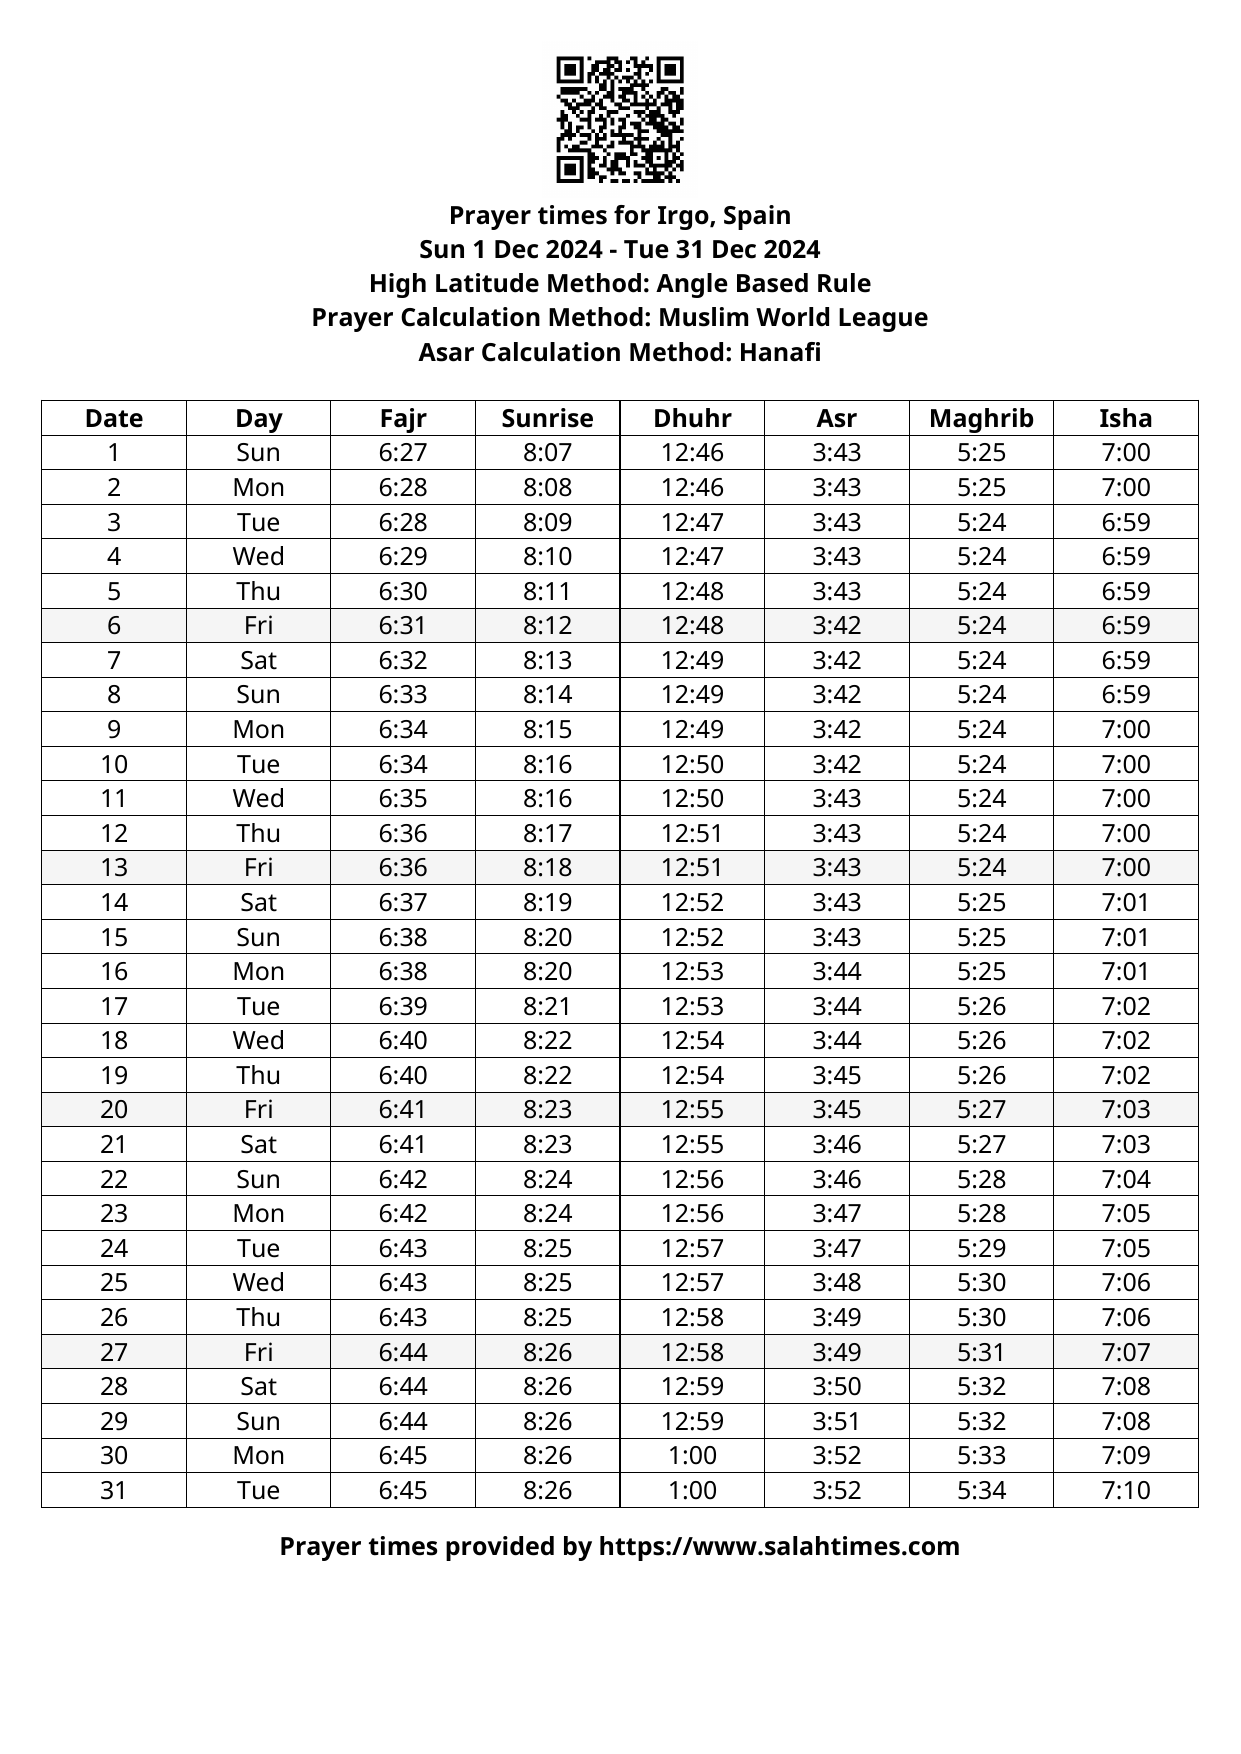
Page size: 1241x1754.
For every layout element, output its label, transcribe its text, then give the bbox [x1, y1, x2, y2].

table_cell 5:24 [910, 574, 1053, 607]
table_cell 6:41 [331, 1093, 475, 1126]
table_cell 3:48 [765, 1266, 909, 1299]
table_cell 8:26 [476, 1473, 619, 1507]
table_cell 7:00 [1054, 816, 1198, 849]
table_cell 12:58 [621, 1335, 764, 1368]
table_cell 12:54 [621, 1058, 764, 1092]
table_cell 5:28 [910, 1162, 1053, 1195]
table_cell 24 [42, 1231, 186, 1264]
table_cell 5:27 [910, 1093, 1053, 1126]
table_cell 6:45 [331, 1439, 475, 1472]
table_cell 6:59 [1054, 539, 1198, 573]
table_cell 5:24 [910, 747, 1053, 780]
table_cell 3:45 [765, 1093, 909, 1126]
table_cell Fri [187, 609, 330, 642]
table_cell 8:25 [476, 1300, 619, 1334]
table_cell 6:35 [331, 781, 475, 815]
table_cell Sun [187, 1404, 330, 1437]
table_cell 12:59 [621, 1404, 764, 1437]
table_cell 5:24 [910, 643, 1053, 677]
table_cell 12:47 [621, 505, 764, 538]
table_cell 8:07 [476, 436, 619, 469]
table_cell 18 [42, 1024, 186, 1057]
table_cell 6:59 [1054, 505, 1198, 538]
table_cell Tue [187, 989, 330, 1022]
table_cell Fri [187, 851, 330, 884]
table_cell 13 [42, 851, 186, 884]
table_cell 3:42 [765, 678, 909, 711]
table_cell 8:19 [476, 885, 619, 919]
table_cell 7:03 [1054, 1127, 1198, 1161]
table_cell 8:20 [476, 920, 619, 953]
table_cell 12:49 [621, 643, 764, 677]
table_cell 3:42 [765, 643, 909, 677]
table_cell Mon [187, 712, 330, 746]
table_cell 20 [42, 1093, 186, 1126]
table_cell 12:52 [621, 885, 764, 919]
table_cell 3:50 [765, 1369, 909, 1403]
table_cell 8:12 [476, 609, 619, 642]
table_cell 8:22 [476, 1058, 619, 1092]
table_cell 7:00 [1054, 781, 1198, 815]
table_cell Fri [187, 1335, 330, 1368]
table_cell 14 [42, 885, 186, 919]
table_cell 8:26 [476, 1404, 619, 1437]
table_cell 29 [42, 1404, 186, 1437]
table_cell 3:43 [765, 885, 909, 919]
table_cell 12:50 [621, 747, 764, 780]
table_cell 6:44 [331, 1335, 475, 1368]
table_cell 3:44 [765, 1024, 909, 1057]
table_cell Wed [187, 1266, 330, 1299]
table_cell 15 [42, 920, 186, 953]
text Asar Calculation Method: Hanafi [42, 334, 1198, 368]
table_cell Thu [187, 1300, 330, 1334]
table_cell 7:05 [1054, 1196, 1198, 1230]
table_cell Wed [187, 539, 330, 573]
table_cell 17 [42, 989, 186, 1022]
table_cell 5:24 [910, 609, 1053, 642]
table_cell 3:46 [765, 1127, 909, 1161]
table_cell 7:06 [1054, 1266, 1198, 1299]
table_cell 12:55 [621, 1093, 764, 1126]
table_cell 8:16 [476, 747, 619, 780]
table_cell 6:59 [1054, 643, 1198, 677]
table_cell 26 [42, 1300, 186, 1334]
table_cell 6:31 [331, 609, 475, 642]
table_cell 3:43 [765, 574, 909, 607]
table_cell 5:29 [910, 1231, 1053, 1264]
table_cell 6:32 [331, 643, 475, 677]
table_cell 5:24 [910, 781, 1053, 815]
table_cell 5:27 [910, 1127, 1053, 1161]
table_header Day [187, 401, 330, 434]
table_cell 6:34 [331, 712, 475, 746]
table_cell 12:51 [621, 816, 764, 849]
text High Latitude Method: Angle Based Rule [42, 266, 1198, 300]
table_cell 19 [42, 1058, 186, 1092]
table_cell Thu [187, 574, 330, 607]
table_cell 12:58 [621, 1300, 764, 1334]
text Sun 1 Dec 2024 - Tue 31 Dec 2024 [42, 232, 1198, 266]
table_header Isha [1054, 401, 1198, 434]
table_cell 5:30 [910, 1300, 1053, 1334]
text Prayer times for Irgo, Spain [42, 198, 1198, 232]
table_cell 7:02 [1054, 1058, 1198, 1092]
table_cell 4 [42, 539, 186, 573]
table_cell 12:49 [621, 678, 764, 711]
table_cell 1 [42, 436, 186, 469]
table_header Date [42, 401, 186, 434]
table_cell 1:00 [621, 1473, 764, 1507]
table_cell 5:26 [910, 1024, 1053, 1057]
table_cell 6:40 [331, 1058, 475, 1092]
table_cell 7:01 [1054, 885, 1198, 919]
table_cell 3:43 [765, 816, 909, 849]
table_cell 5:24 [910, 539, 1053, 573]
table_cell 21 [42, 1127, 186, 1161]
table_cell 12:56 [621, 1162, 764, 1195]
table_cell 5:34 [910, 1473, 1053, 1507]
table_cell 3:43 [765, 851, 909, 884]
table_cell 3:47 [765, 1196, 909, 1230]
table_cell 25 [42, 1266, 186, 1299]
table_cell 6:45 [331, 1473, 475, 1507]
table_cell 10 [42, 747, 186, 780]
table_cell 7:02 [1054, 989, 1198, 1022]
table_cell 8:18 [476, 851, 619, 884]
table_cell 6:42 [331, 1196, 475, 1230]
table_cell 6:34 [331, 747, 475, 780]
table_cell 30 [42, 1439, 186, 1472]
table_cell 7:08 [1054, 1369, 1198, 1403]
table_cell 8:26 [476, 1335, 619, 1368]
table_cell 3:43 [765, 781, 909, 815]
table_header Maghrib [910, 401, 1053, 434]
table_cell 5:25 [910, 885, 1053, 919]
table_cell 8:15 [476, 712, 619, 746]
table_cell Sun [187, 436, 330, 469]
table_cell 7 [42, 643, 186, 677]
table_cell 8:23 [476, 1127, 619, 1161]
table_cell 8:21 [476, 989, 619, 1022]
table_cell 6:37 [331, 885, 475, 919]
table_cell 12:49 [621, 712, 764, 746]
table_cell 6:59 [1054, 609, 1198, 642]
table_cell 8:26 [476, 1369, 619, 1403]
table_cell 5:24 [910, 678, 1053, 711]
table_cell Sat [187, 1369, 330, 1403]
table_cell 7:00 [1054, 747, 1198, 780]
table_cell 5:28 [910, 1196, 1053, 1230]
table_cell 5:25 [910, 954, 1053, 988]
table_cell 12:56 [621, 1196, 764, 1230]
table_cell 5:32 [910, 1369, 1053, 1403]
table_cell 12:57 [621, 1231, 764, 1264]
table_cell 8:22 [476, 1024, 619, 1057]
table_cell 7:06 [1054, 1300, 1198, 1334]
table_cell Thu [187, 816, 330, 849]
table_cell 3:52 [765, 1439, 909, 1472]
table_cell 7:00 [1054, 712, 1198, 746]
table_cell 3:45 [765, 1058, 909, 1092]
table_cell 16 [42, 954, 186, 988]
table_cell 12:50 [621, 781, 764, 815]
table_cell 12:48 [621, 609, 764, 642]
table_cell 8:11 [476, 574, 619, 607]
table_cell 5:24 [910, 712, 1053, 746]
text Prayer Calculation Method: Muslim World League [42, 300, 1198, 334]
table_cell 7:02 [1054, 1024, 1198, 1057]
table_cell 5:31 [910, 1335, 1053, 1368]
table_cell 7:00 [1054, 851, 1198, 884]
table_cell 22 [42, 1162, 186, 1195]
table_cell 5:30 [910, 1266, 1053, 1299]
table_cell 6 [42, 609, 186, 642]
table_cell 7:07 [1054, 1335, 1198, 1368]
table_cell 3:47 [765, 1231, 909, 1264]
table_cell 6:42 [331, 1162, 475, 1195]
table_cell 1:00 [621, 1439, 764, 1472]
table_cell 5:24 [910, 816, 1053, 849]
table_cell 12:54 [621, 1024, 764, 1057]
table_cell 7:08 [1054, 1404, 1198, 1437]
table_cell 7:03 [1054, 1093, 1198, 1126]
table_cell 12:53 [621, 989, 764, 1022]
table_cell Wed [187, 781, 330, 815]
table_cell 8:10 [476, 539, 619, 573]
table_cell 12:57 [621, 1266, 764, 1299]
table_cell Mon [187, 954, 330, 988]
table_cell 8:25 [476, 1266, 619, 1299]
table_cell 3:43 [765, 436, 909, 469]
table_cell 8:17 [476, 816, 619, 849]
table_cell 6:38 [331, 920, 475, 953]
table_cell 6:59 [1054, 574, 1198, 607]
table_cell 7:05 [1054, 1231, 1198, 1264]
table_cell 3:42 [765, 609, 909, 642]
table_cell 3:49 [765, 1335, 909, 1368]
table_cell Fri [187, 1093, 330, 1126]
table_cell Sat [187, 1127, 330, 1161]
table_cell 3 [42, 505, 186, 538]
table_cell Tue [187, 1473, 330, 1507]
table_cell 8:13 [476, 643, 619, 677]
table_cell 12:51 [621, 851, 764, 884]
table_cell 8:23 [476, 1093, 619, 1126]
table_cell 8:09 [476, 505, 619, 538]
table_cell Sat [187, 643, 330, 677]
table_cell 5:24 [910, 505, 1053, 538]
table_cell Mon [187, 1439, 330, 1472]
table_cell 7:00 [1054, 436, 1198, 469]
table_cell 6:43 [331, 1231, 475, 1264]
table_cell 3:43 [765, 470, 909, 504]
table_cell 27 [42, 1335, 186, 1368]
table_header Asr [765, 401, 909, 434]
table_cell 8:16 [476, 781, 619, 815]
table_cell 6:44 [331, 1404, 475, 1437]
table_cell 3:46 [765, 1162, 909, 1195]
text Prayer times provided by https://www.salahtimes.com [42, 1528, 1198, 1563]
table_cell 9 [42, 712, 186, 746]
table_cell Sun [187, 920, 330, 953]
table_cell 3:43 [765, 920, 909, 953]
table_cell 8:24 [476, 1196, 619, 1230]
table_cell 12:53 [621, 954, 764, 988]
table_cell 6:29 [331, 539, 475, 573]
table_cell 6:27 [331, 436, 475, 469]
table_cell 6:28 [331, 470, 475, 504]
table_cell Tue [187, 1231, 330, 1264]
table_cell 7:01 [1054, 920, 1198, 953]
table_cell 8:26 [476, 1439, 619, 1472]
table_cell 6:44 [331, 1369, 475, 1403]
table_cell 5:25 [910, 436, 1053, 469]
table_cell 3:52 [765, 1473, 909, 1507]
table_cell 3:43 [765, 539, 909, 573]
table_cell 7:09 [1054, 1439, 1198, 1472]
table_cell Thu [187, 1058, 330, 1092]
table_cell Mon [187, 470, 330, 504]
table_cell 6:41 [331, 1127, 475, 1161]
table_cell 5:24 [910, 851, 1053, 884]
table_cell 6:33 [331, 678, 475, 711]
table_cell 3:49 [765, 1300, 909, 1334]
table_cell 12:55 [621, 1127, 764, 1161]
table_cell 8:25 [476, 1231, 619, 1264]
table_cell 3:42 [765, 712, 909, 746]
table_cell 12:46 [621, 436, 764, 469]
table_cell 6:43 [331, 1266, 475, 1299]
table_cell 8:20 [476, 954, 619, 988]
table_cell 7:04 [1054, 1162, 1198, 1195]
table_cell 12:47 [621, 539, 764, 573]
table_cell 5:33 [910, 1439, 1053, 1472]
table_cell 6:30 [331, 574, 475, 607]
table_cell 5:26 [910, 1058, 1053, 1092]
table_cell 8:14 [476, 678, 619, 711]
table_cell 6:43 [331, 1300, 475, 1334]
table_cell Mon [187, 1196, 330, 1230]
table_cell 2 [42, 470, 186, 504]
table_cell 6:36 [331, 851, 475, 884]
table_cell 5:26 [910, 989, 1053, 1022]
table_cell 5 [42, 574, 186, 607]
table_cell 5:32 [910, 1404, 1053, 1437]
table_cell 12:46 [621, 470, 764, 504]
table_cell 3:44 [765, 954, 909, 988]
table_cell 8:24 [476, 1162, 619, 1195]
table_cell Sun [187, 678, 330, 711]
table_cell 8:08 [476, 470, 619, 504]
table_cell 6:39 [331, 989, 475, 1022]
table_cell 6:40 [331, 1024, 475, 1057]
table_cell 3:44 [765, 989, 909, 1022]
table_cell Sat [187, 885, 330, 919]
table_cell 12:52 [621, 920, 764, 953]
table_cell 7:10 [1054, 1473, 1198, 1507]
table_cell 12:59 [621, 1369, 764, 1403]
table_cell 7:01 [1054, 954, 1198, 988]
table_cell 12 [42, 816, 186, 849]
table_cell 5:25 [910, 470, 1053, 504]
table_cell 23 [42, 1196, 186, 1230]
table_header Sunrise [476, 401, 619, 434]
table_cell 3:43 [765, 505, 909, 538]
table_cell 12:48 [621, 574, 764, 607]
table_cell 3:42 [765, 747, 909, 780]
table_cell 6:38 [331, 954, 475, 988]
table_header Fajr [331, 401, 475, 434]
table_cell 6:59 [1054, 678, 1198, 711]
table_cell Tue [187, 505, 330, 538]
table_cell 5:25 [910, 920, 1053, 953]
table_cell Sun [187, 1162, 330, 1195]
table_header Dhuhr [621, 401, 764, 434]
table_cell Wed [187, 1024, 330, 1057]
picture [542, 41, 699, 198]
table_cell 28 [42, 1369, 186, 1403]
table_cell 11 [42, 781, 186, 815]
table_cell 31 [42, 1473, 186, 1507]
table_cell 8 [42, 678, 186, 711]
table_cell Tue [187, 747, 330, 780]
table_cell 6:28 [331, 505, 475, 538]
table_cell 7:00 [1054, 470, 1198, 504]
table_cell 3:51 [765, 1404, 909, 1437]
table_cell 6:36 [331, 816, 475, 849]
